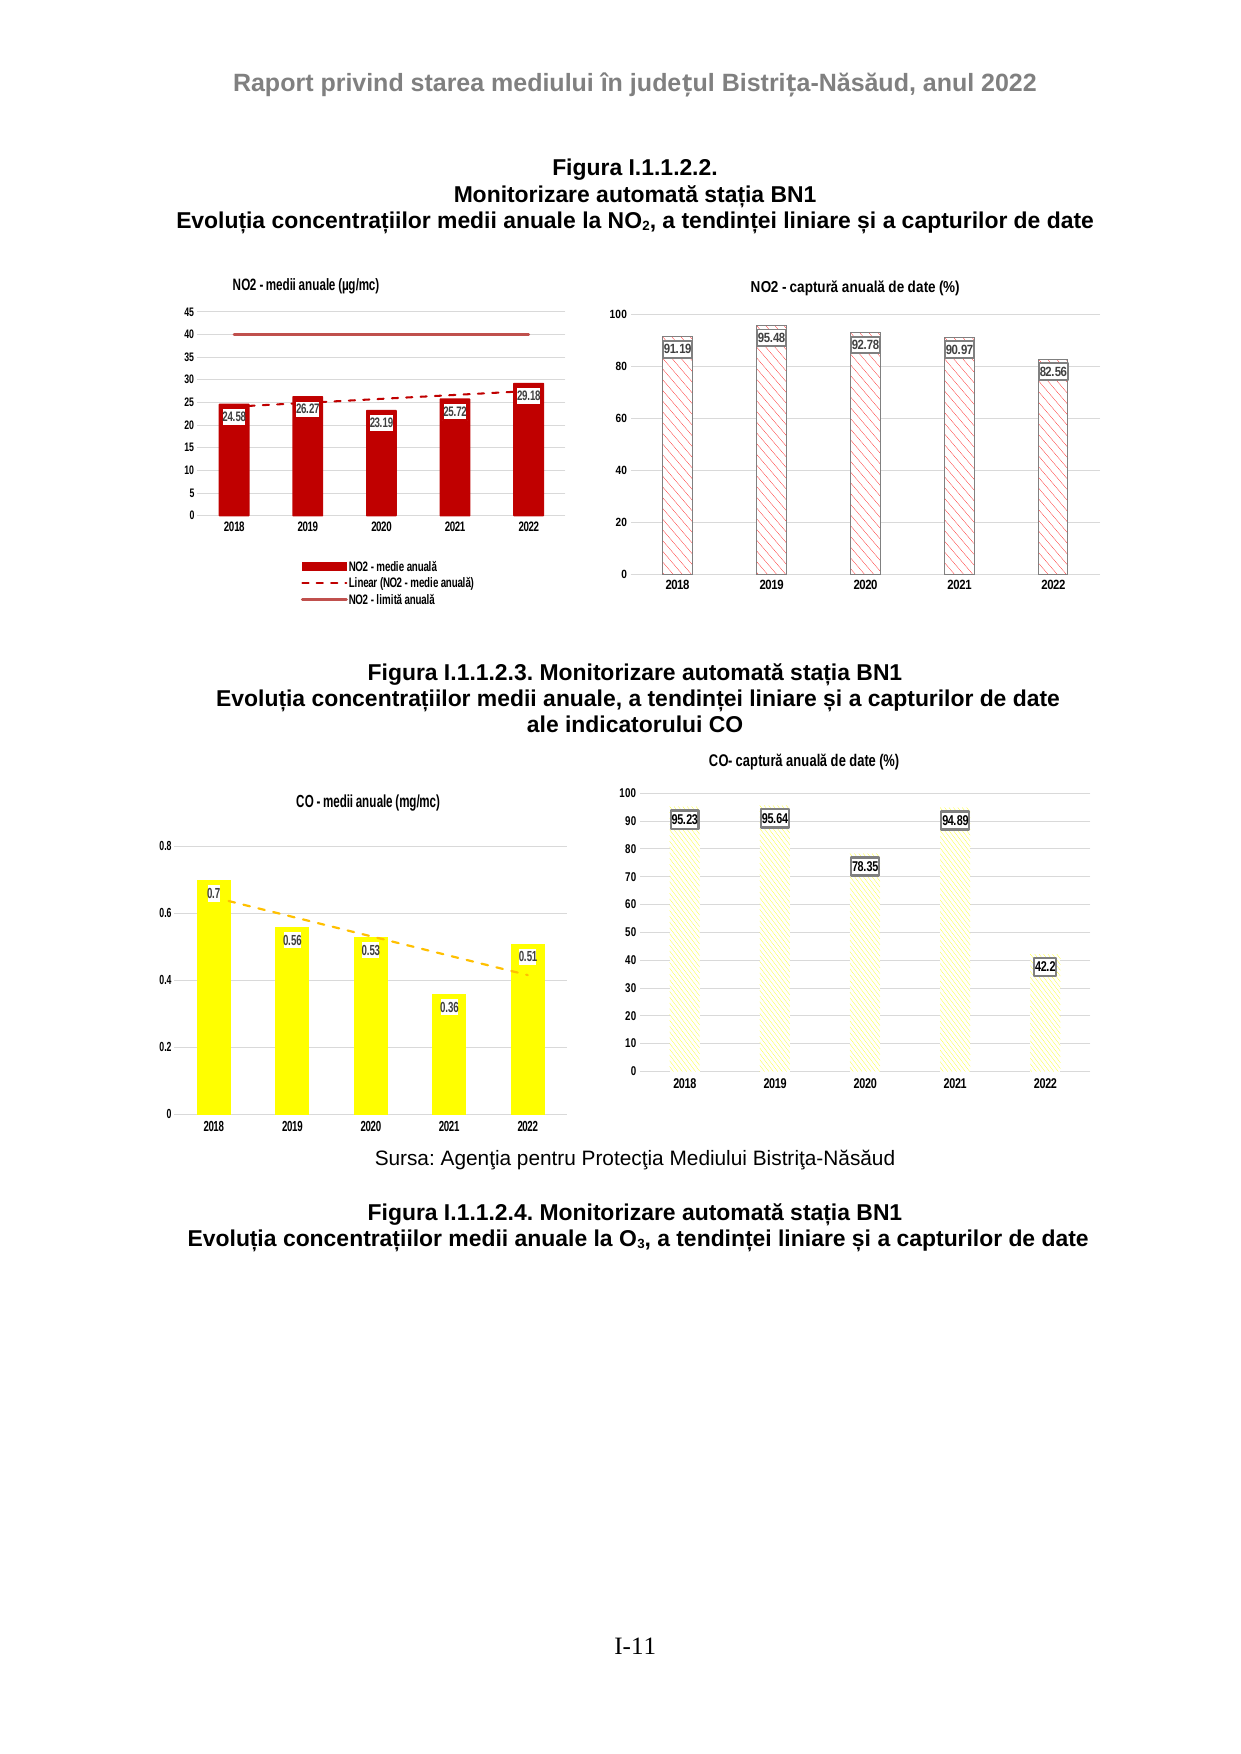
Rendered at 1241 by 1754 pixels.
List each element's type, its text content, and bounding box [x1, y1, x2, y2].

text Figura I.1.1.2.4. Monitorizare automată stația BN1 [148, 1198, 1122, 1225]
text Figura I.1.1.2.2. [148, 154, 1122, 181]
text Evoluția concentrațiilor medii anuale la O3, a tendinței liniare și a capturilor de date [148, 1225, 1122, 1251]
text Sursa: Agenţia pentru Protecţia Mediului Bistriţa-Năsăud [148, 738, 1122, 1170]
text Monitorizare automată stația BN1 [148, 181, 1122, 207]
text Evoluția concentrațiilor medii anuale, a tendinței liniare și a capturilor de date [148, 685, 1122, 711]
text ale indicatorului CO [148, 711, 1122, 738]
text Figura I.1.1.2.3. Monitorizare automată stația BN1 [148, 659, 1122, 685]
text Evoluția concentrațiilor medii anuale la NO2, a tendinței liniare și a capturilor de date [148, 207, 1122, 233]
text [148, 262, 1122, 632]
